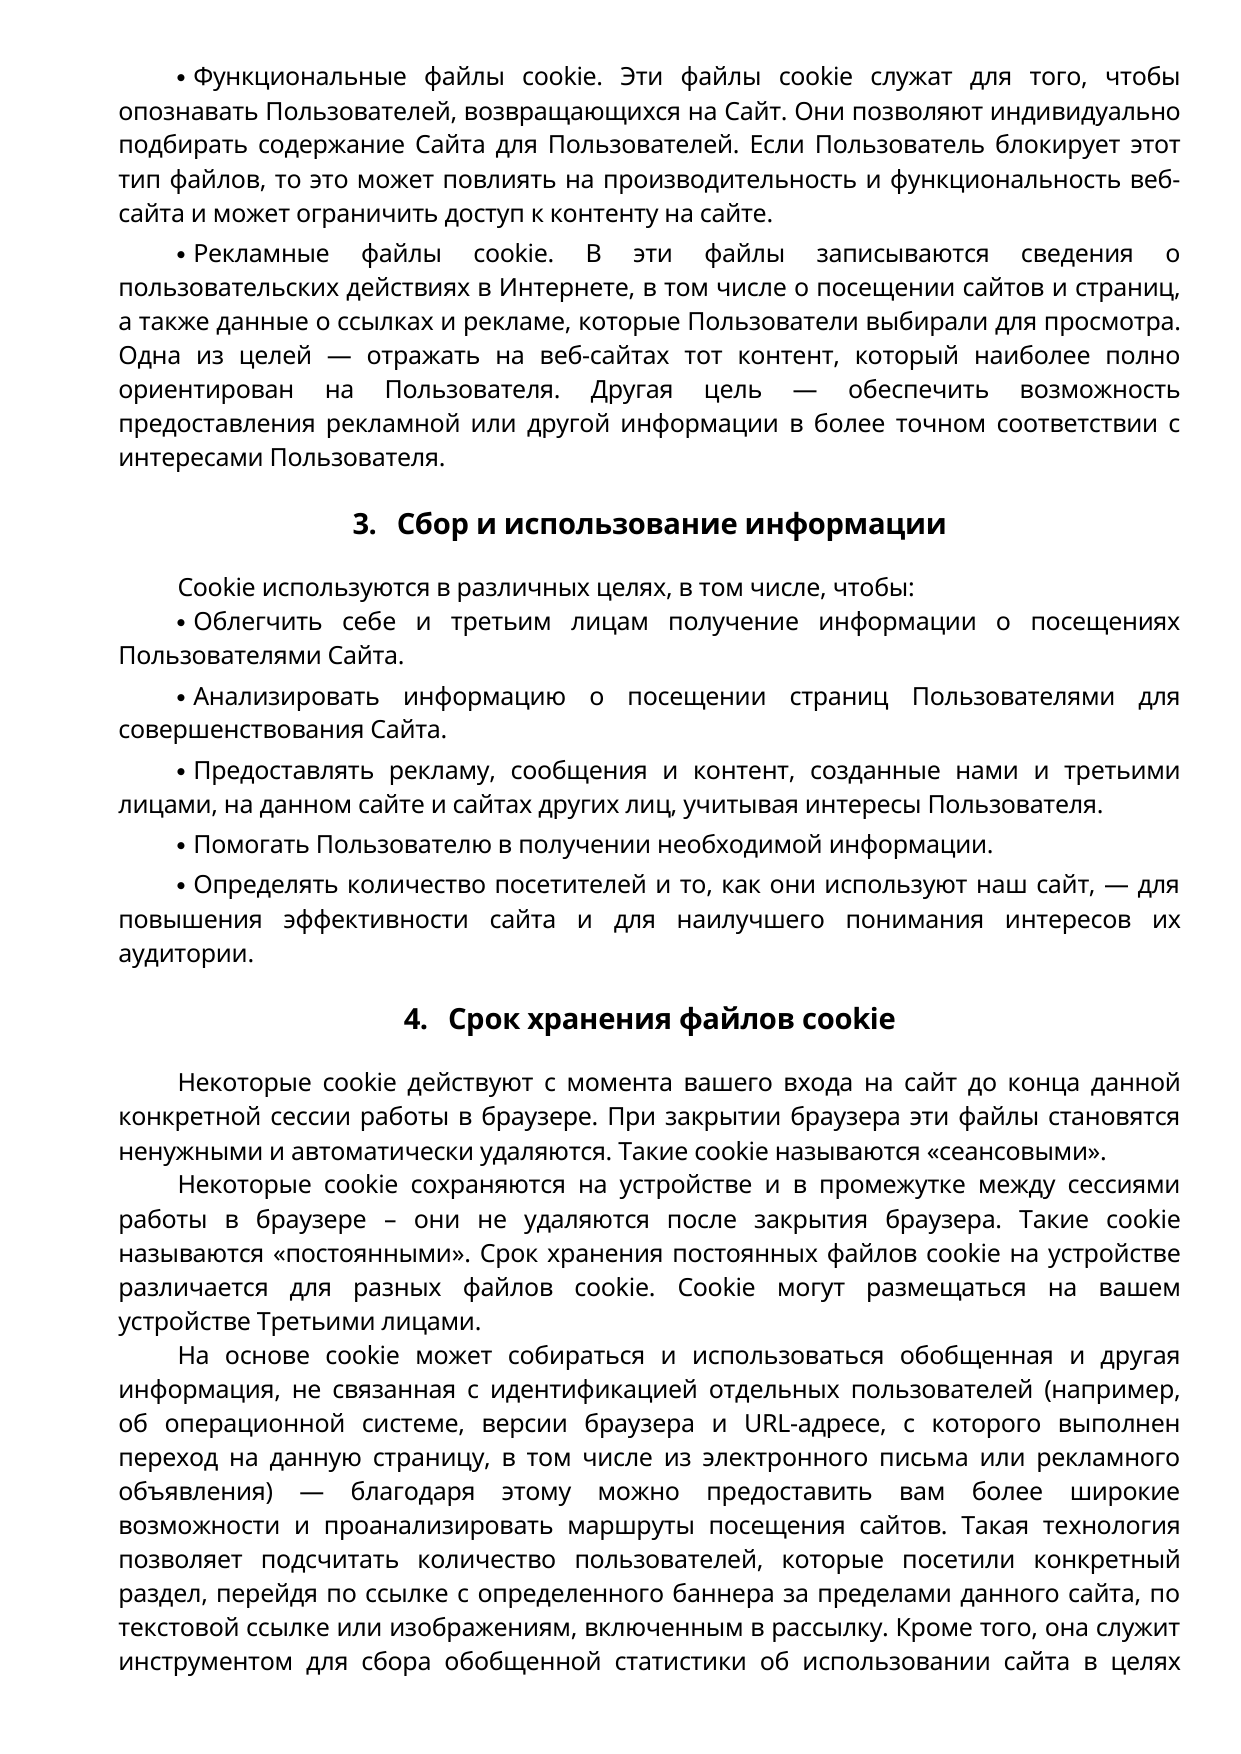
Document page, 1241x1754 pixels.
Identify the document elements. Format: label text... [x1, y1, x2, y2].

list Срок хранения файлов cookie [118, 998, 1181, 1038]
list Облегчить себе и третьим лицам получение информации о посещениях Пользователями Сайта. [118, 604, 1181, 672]
list Определять количество посетителей и то, как они используют наш сайт, — для повышения эффективности сайта и для наилучшего понимания интересов их аудитории. [118, 867, 1181, 969]
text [118, 1337, 1181, 1678]
text Cookie используются в различных целях, в том числе, чтобы: [118, 570, 1181, 604]
list Сбор и использование информации [118, 503, 1181, 543]
list Анализировать информацию о посещении страниц Пользователями для совершенствования Сайта. [118, 678, 1181, 746]
text Некоторые cookie сохраняются на устройстве и в промежутке между сессиями работы в браузере – они не удаляются после закрытия браузера. Такие cookie называются «постоянными». Срок хранения постоянных файлов cookie на устройстве различается для разных файлов cookie. Cookie могут размещаться на вашем устройстве Третьими лицами. [118, 1167, 1181, 1337]
list Функциональные файлы cookie. Эти файлы cookie служат для того, чтобы опознавать Пользователей, возвращающихся на Сайт. Они позволяют индивидуально подбирать содержание Сайта для Пользователей. Если Пользователь блокирует этот тип файлов, то это может повлиять на производительность и функциональность веб-сайта и может ограничить доступ к контенту на сайте. [118, 59, 1181, 229]
list Рекламные файлы cookie. В эти файлы записываются сведения о пользовательских действиях в Интернете, в том числе о посещении сайтов и страниц, а также данные о ссылках и рекламе, которые Пользователи выбирали для просмотра. Одна из целей — отражать на веб-сайтах тот контент, который наиболее полно ориентирован на Пользователя. Другая цель — обеспечить возможность предоставления рекламной или другой информации в более точном соответствии с интересами Пользователя. [118, 236, 1181, 474]
list Предоставлять рекламу, сообщения и контент, созданные нами и третьими лицами, на данном сайте и сайтах других лиц, учитывая интересы Пользователя. [118, 752, 1181, 821]
text Некоторые cookie действуют с момента вашего входа на сайт до конца данной конкретной сессии работы в браузере. При закрытии браузера эти файлы становятся ненужными и автоматически удаляются. Такие cookie называются «сеансовыми». [118, 1065, 1181, 1167]
list Помогать Пользователю в получении необходимой информации. [118, 827, 1181, 861]
